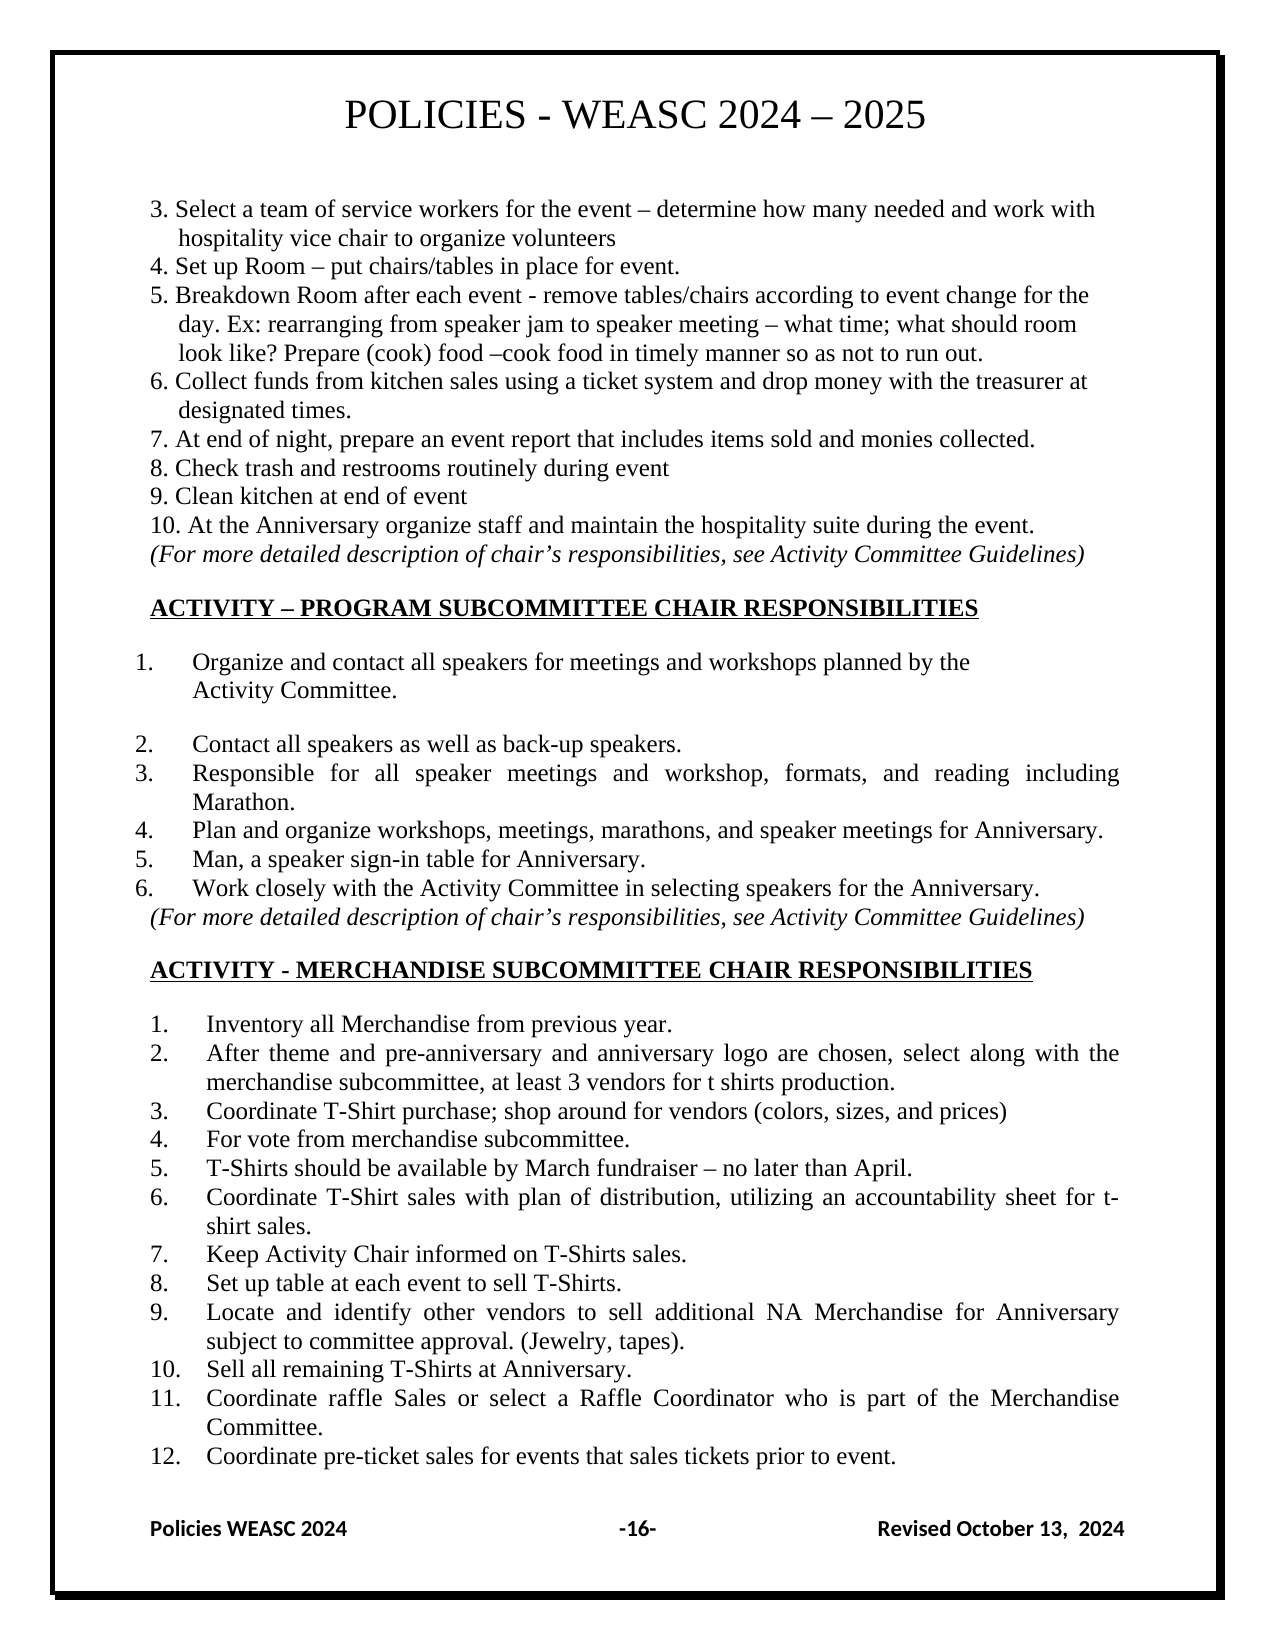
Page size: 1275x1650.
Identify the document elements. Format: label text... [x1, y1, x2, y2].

text 10. At the Anniversary organize staff and maintain the hospitality suite during the event. [150, 510, 1120, 539]
text 7. At end of night, prepare an event report that includes items sold and monies collected. [150, 424, 1120, 453]
list Responsible for all speaker meetings and workshop, formats, and reading including Marathon. [135, 758, 1120, 816]
list Contact all speakers as well as back-up speakers. [135, 729, 1120, 758]
list T-Shirts should be available by March fundraiser – no later than April. [150, 1153, 1120, 1182]
list Coordinate pre-ticket sales for events that sales tickets prior to event. [150, 1441, 1120, 1469]
text (For more detailed description of chair’s responsibilities, see Activity Committee Guidelines) [150, 539, 1120, 568]
text 6. Collect funds from kitchen sales using a ticket system and drop money with the treasurer at designated times. [150, 366, 1120, 424]
text 8. Check trash and restrooms routinely during event [150, 453, 1120, 481]
list Sell all remaining T-Shirts at Anniversary. [150, 1354, 1120, 1383]
text 9. Clean kitchen at end of event [150, 481, 1120, 510]
text Activity Committee. [135, 675, 1120, 704]
text 5. Breakdown Room after each event - remove tables/chairs according to event change for the day. Ex: rearranging from speaker jam to speaker meeting – what time; what should room look like? Prepare (cook) food –cook food in timely manner so as not to run out. [150, 280, 1120, 366]
list Coordinate T-Shirt purchase; shop around for vendors (colors, sizes, and prices) [150, 1096, 1120, 1124]
list Plan and organize workshops, meetings, marathons, and speaker meetings for Anniversary. [135, 816, 1120, 844]
list Coordinate raffle Sales or select a Raffle Coordinator who is part of the Merchandise Committee. [150, 1383, 1120, 1441]
list Coordinate T-Shirt sales with plan of distribution, utilizing an accountability sheet for t-shirt sales. [150, 1182, 1120, 1239]
list Man, a speaker sign-in table for Anniversary. [135, 844, 1120, 873]
text ACTIVITY – PROGRAM SUBCOMMITTEE CHAIR RESPONSIBILITIES [150, 593, 1120, 622]
text ACTIVITY - MERCHANDISE SUBCOMMITTEE CHAIR RESPONSIBILITIES [150, 956, 1120, 984]
list Locate and identify other vendors to sell additional NA Merchandise for Anniversary subject to committee approval. (Jewelry, tapes). [150, 1297, 1120, 1354]
list Organize and contact all speakers for meetings and workshops planned by the [135, 647, 1120, 675]
list Inventory all Merchandise from previous year. [150, 1009, 1120, 1038]
text 4. Set up Room – put chairs/tables in place for event. [150, 251, 1120, 280]
list Set up table at each event to sell T-Shirts. [150, 1268, 1120, 1297]
list For vote from merchandise subcommittee. [150, 1124, 1120, 1153]
list Keep Activity Chair informed on T-Shirts sales. [150, 1239, 1120, 1268]
list After theme and pre-anniversary and anniversary logo are chosen, select along with the merchandise subcommittee, at least 3 vendors for t shirts production. [150, 1038, 1120, 1096]
text 3. Select a team of service workers for the event – determine how many needed and work with hospitality vice chair to organize volunteers [150, 194, 1120, 251]
list Work closely with the Activity Committee in selecting speakers for the Anniversary. [135, 873, 1120, 902]
text (For more detailed description of chair’s responsibilities, see Activity Committee Guidelines) [150, 902, 1120, 931]
